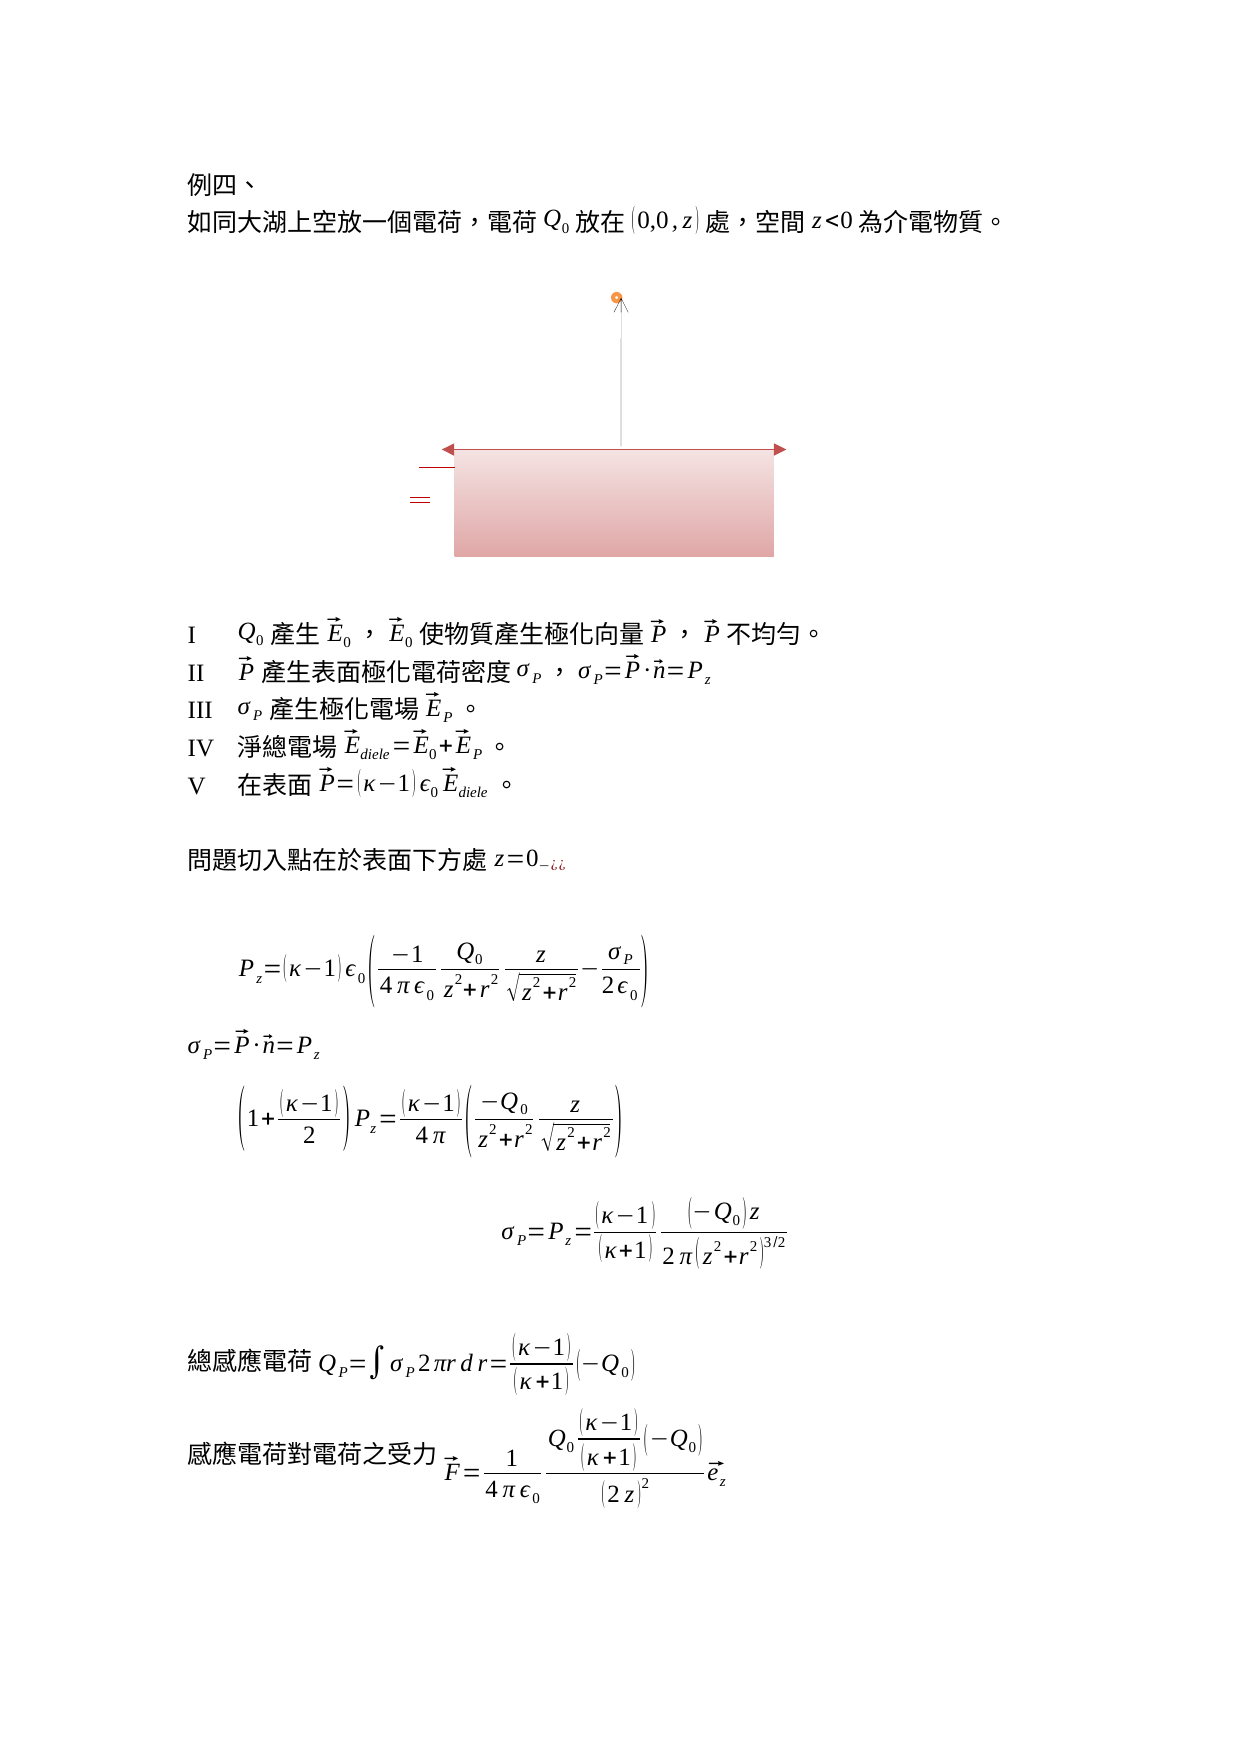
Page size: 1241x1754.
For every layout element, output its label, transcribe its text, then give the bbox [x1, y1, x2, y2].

list 在表面 。 [187, 764, 1053, 802]
list 淨總電場 。 [187, 727, 1053, 764]
text 如同大湖上空放一個電荷，電荷 放在 處，空間 為介電物質。 [187, 202, 1053, 239]
list 產生表面極化電荷密度 ， [187, 652, 1053, 689]
text 問題切入點在於表面下方處 [187, 839, 1053, 877]
text 例四、 [187, 164, 1053, 202]
list 產生極化電場 。 [187, 689, 1053, 727]
list 產生 ， 使物質產生極化向量 ， 不均勻。 [187, 614, 1053, 652]
text 感應電荷對電荷之受力 [187, 1402, 1053, 1514]
text 總感應電荷 [187, 1327, 1053, 1402]
